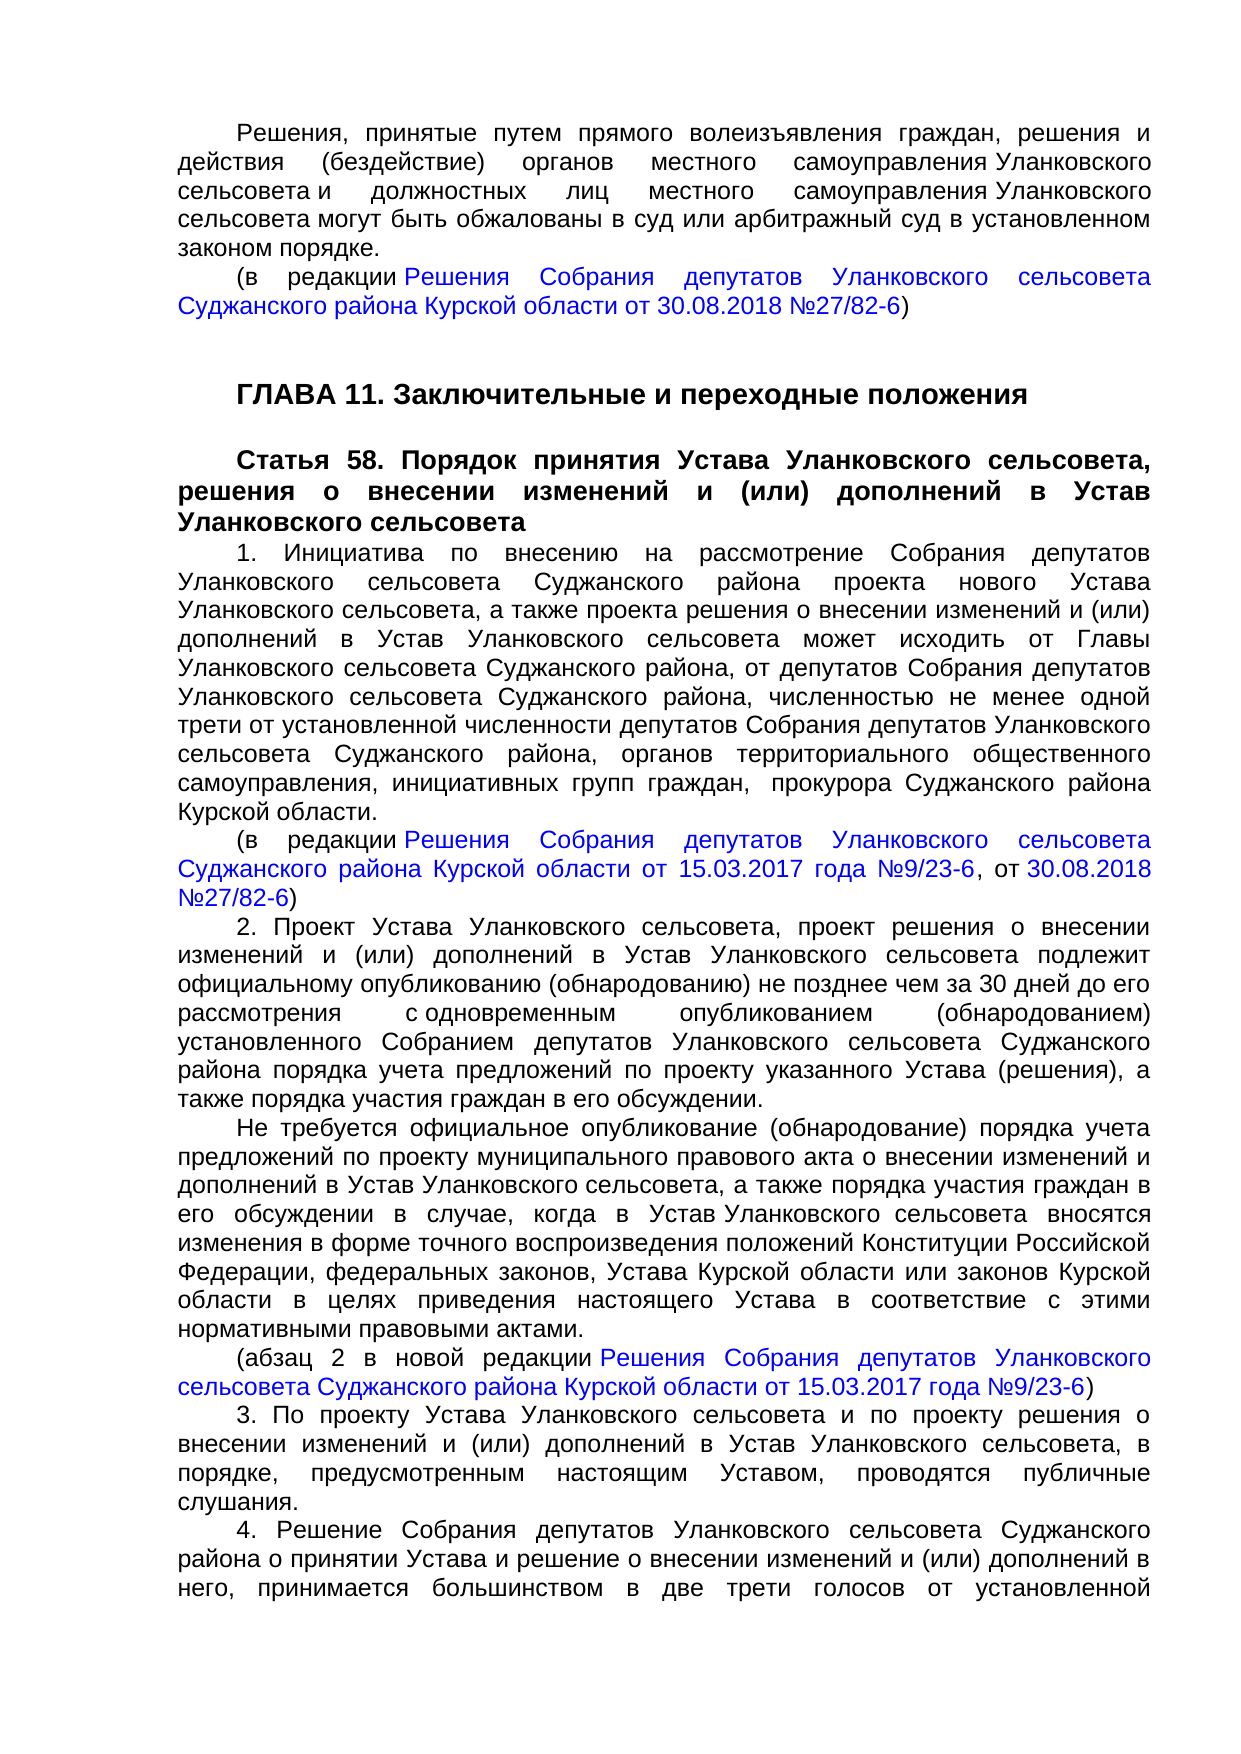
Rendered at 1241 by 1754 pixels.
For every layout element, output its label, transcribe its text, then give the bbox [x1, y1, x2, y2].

text 3. По проекту Устава Уланковского сельсовета и по проекту решения о внесении изменений и (или) дополнений в Устав Уланковского сельсовета, в порядке, предусмотренным настоящим Уставом, проводятся публичные слушания. [177, 1400, 1152, 1515]
text (в редакции Решения Собрания депутатов Уланковского сельсовета Суджанского района Курской области от 15.03.2017 года №9/23-6, от 30.08.2018 №27/82-6) [177, 825, 1152, 911]
text (абзац 2 в новой редакции Решения Собрания депутатов Уланковского сельсовета Суджанского района Курской области от 15.03.2017 года №9/23-6) [177, 1343, 1152, 1400]
text Статья 58. Порядок принятия Устава Уланковского сельсовета, решения о внесении изменений и (или) дополнений в Устав Уланковского сельсовета [177, 444, 1152, 538]
text Решения, принятые путем прямого волеизъявления граждан, решения и действия (бездействие) органов местного самоуправления Уланковского сельсовета и должностных лиц местного самоуправления Уланковского сельсовета могут быть обжалованы в суд или арбитражный суд в установленном законом порядке. [177, 118, 1152, 262]
text 2. Проект Устава Уланковского сельсовета, проект решения о внесении изменений и (или) дополнений в Устав Уланковского сельсовета подлежит официальному опубликованию (обнародованию) не позднее чем за 30 дней до его рассмотрения с одновременным опубликованием (обнародованием) установленного Собранием депутатов Уланковского сельсовета Суджанского района порядка учета предложений по проекту указанного Устава (решения), а также порядка участия граждан в его обсуждении. [177, 911, 1152, 1113]
text Не требуется официальное опубликование (обнародование) порядка учета предложений по проекту муниципального правового акта о внесении изменений и дополнений в Устав Уланковского сельсовета, а также порядка участия граждан в его обсуждении в случае, когда в Устав Уланковского сельсовета вносятся изменения в форме точного воспроизведения положений Конституции Российской Федерации, федеральных законов, Устава Курской области или законов Курской области в целях приведения настоящего Устава в соответствие с этими нормативными правовыми актами. [177, 1113, 1152, 1343]
text ГЛАВА 11. Заключительные и переходные положения [177, 377, 1152, 410]
text 1. Инициатива по внесению на рассмотрение Собрания депутатов Уланковского сельсовета Суджанского района проекта нового Устава Уланковского сельсовета, а также проекта решения о внесении изменений и (или) дополнений в Устав Уланковского сельсовета может исходить от Главы Уланковского сельсовета Суджанского района, от депутатов Собрания депутатов Уланковского сельсовета Суджанского района, численностью не менее одной трети от установленной численности депутатов Собрания депутатов Уланковского сельсовета Суджанского района, органов территориального общественного самоуправления, инициативных групп граждан, прокурора Суджанского района Курской области. [177, 538, 1152, 825]
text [177, 1515, 1152, 1601]
text (в редакции Решения Собрания депутатов Уланковского сельсовета Суджанского района Курской области от 30.08.2018 №27/82-6) [177, 262, 1152, 319]
